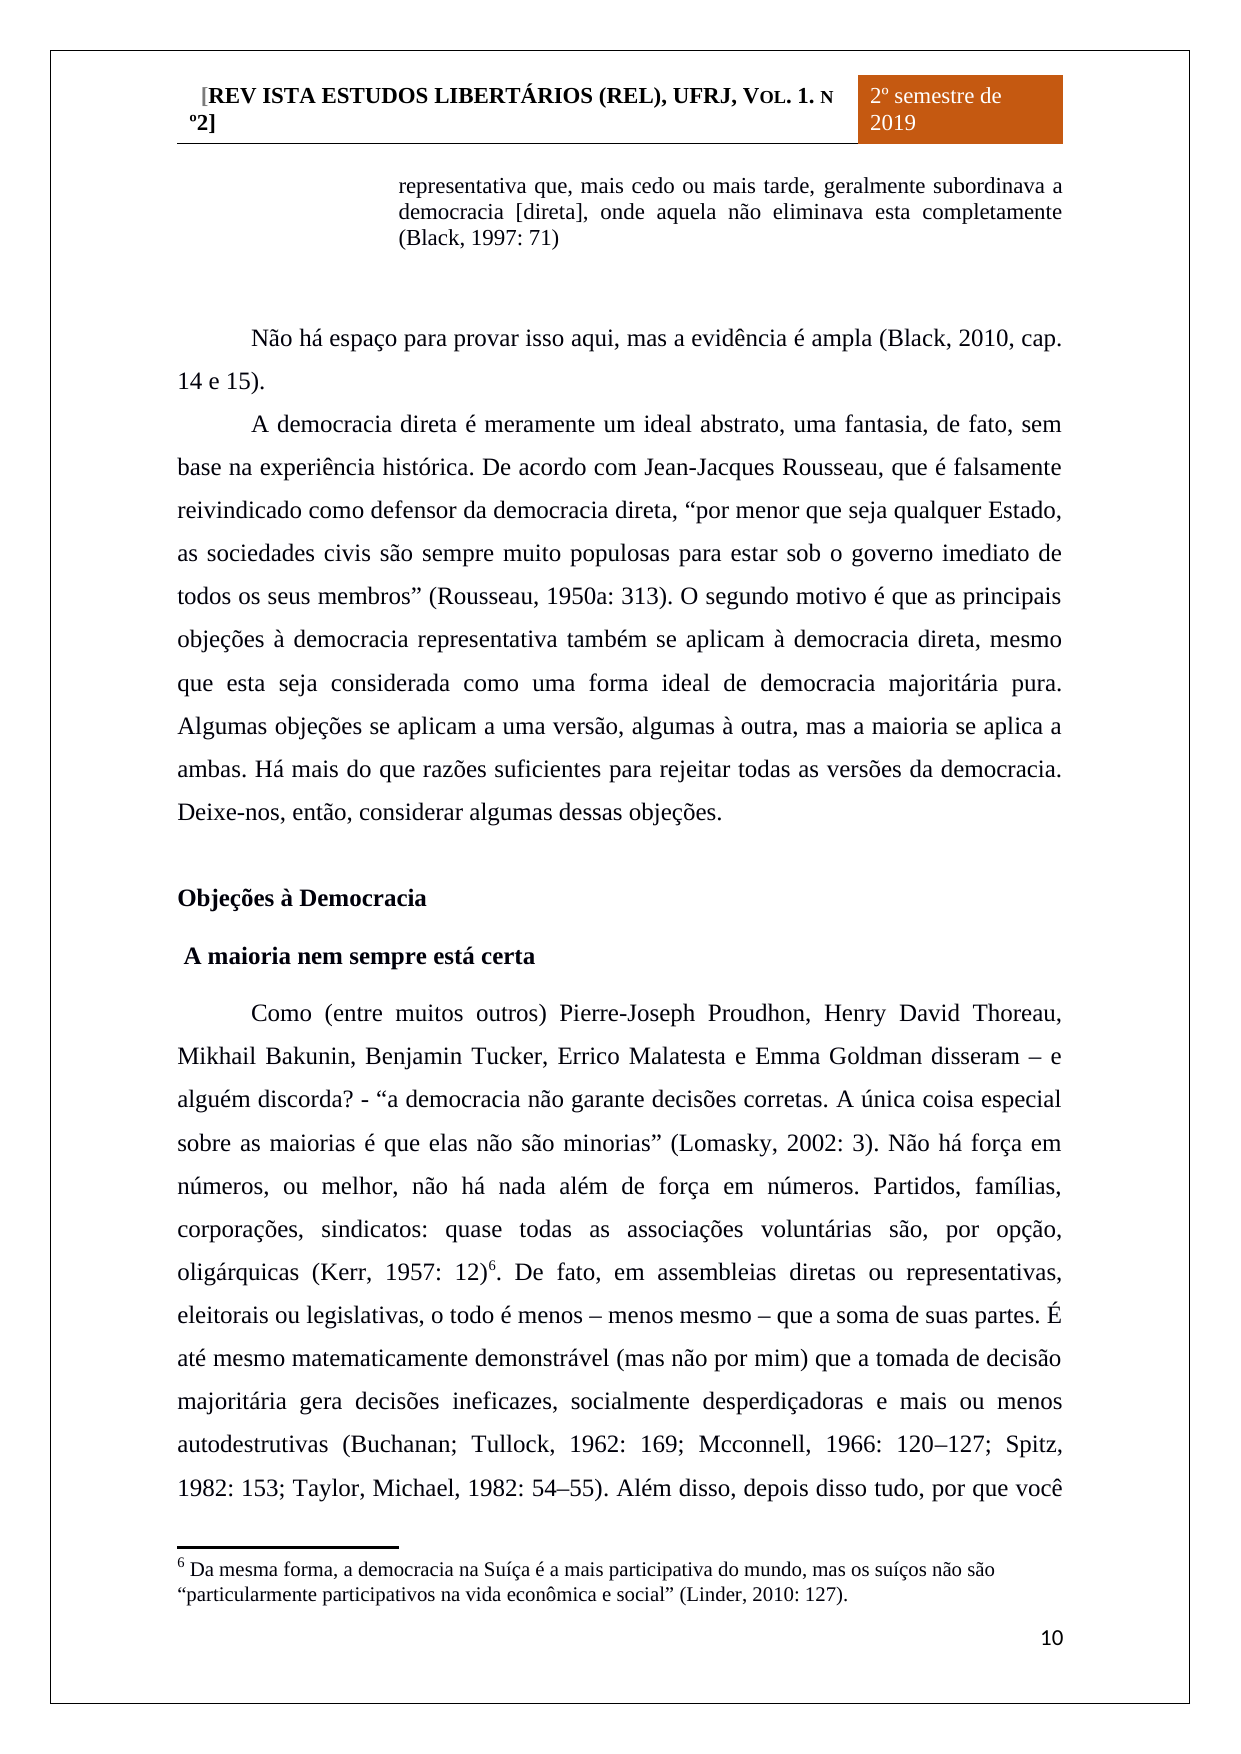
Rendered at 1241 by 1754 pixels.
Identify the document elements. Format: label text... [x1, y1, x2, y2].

text Objeções à Democracia [177, 883, 1063, 912]
text A maioria nem sempre está certa [177, 941, 1063, 969]
text A democracia direta é meramente um ideal abstrato, uma fantasia, de fato, sem base na experiência histórica. De acordo com Jean-Jacques Rousseau, que é falsamente reivindicado como defensor da democracia direta, “por menor que seja qualquer Estado, as sociedades civis são sempre muito populosas para estar sob o governo imediato de todos os seus membros” (Rousseau, 1950a: 313). O segundo motivo é que as principais objeções à democracia representativa também se aplicam à democracia direta, mesmo que esta seja considerada como uma forma ideal de democracia majoritária pura. Algumas objeções se aplicam a uma versão, algumas à outra, mas a maioria se aplica a ambas. Há mais do que razões suficientes para rejeitar todas as versões da democracia. Deixe-nos, então, considerar algumas dessas objeções. [177, 409, 1063, 826]
text Não há espaço para provar isso aqui, mas a evidência é ampla (Black, 2010, cap. 14 e 15). [177, 323, 1063, 394]
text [177, 998, 1063, 1501]
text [398, 172, 1063, 251]
